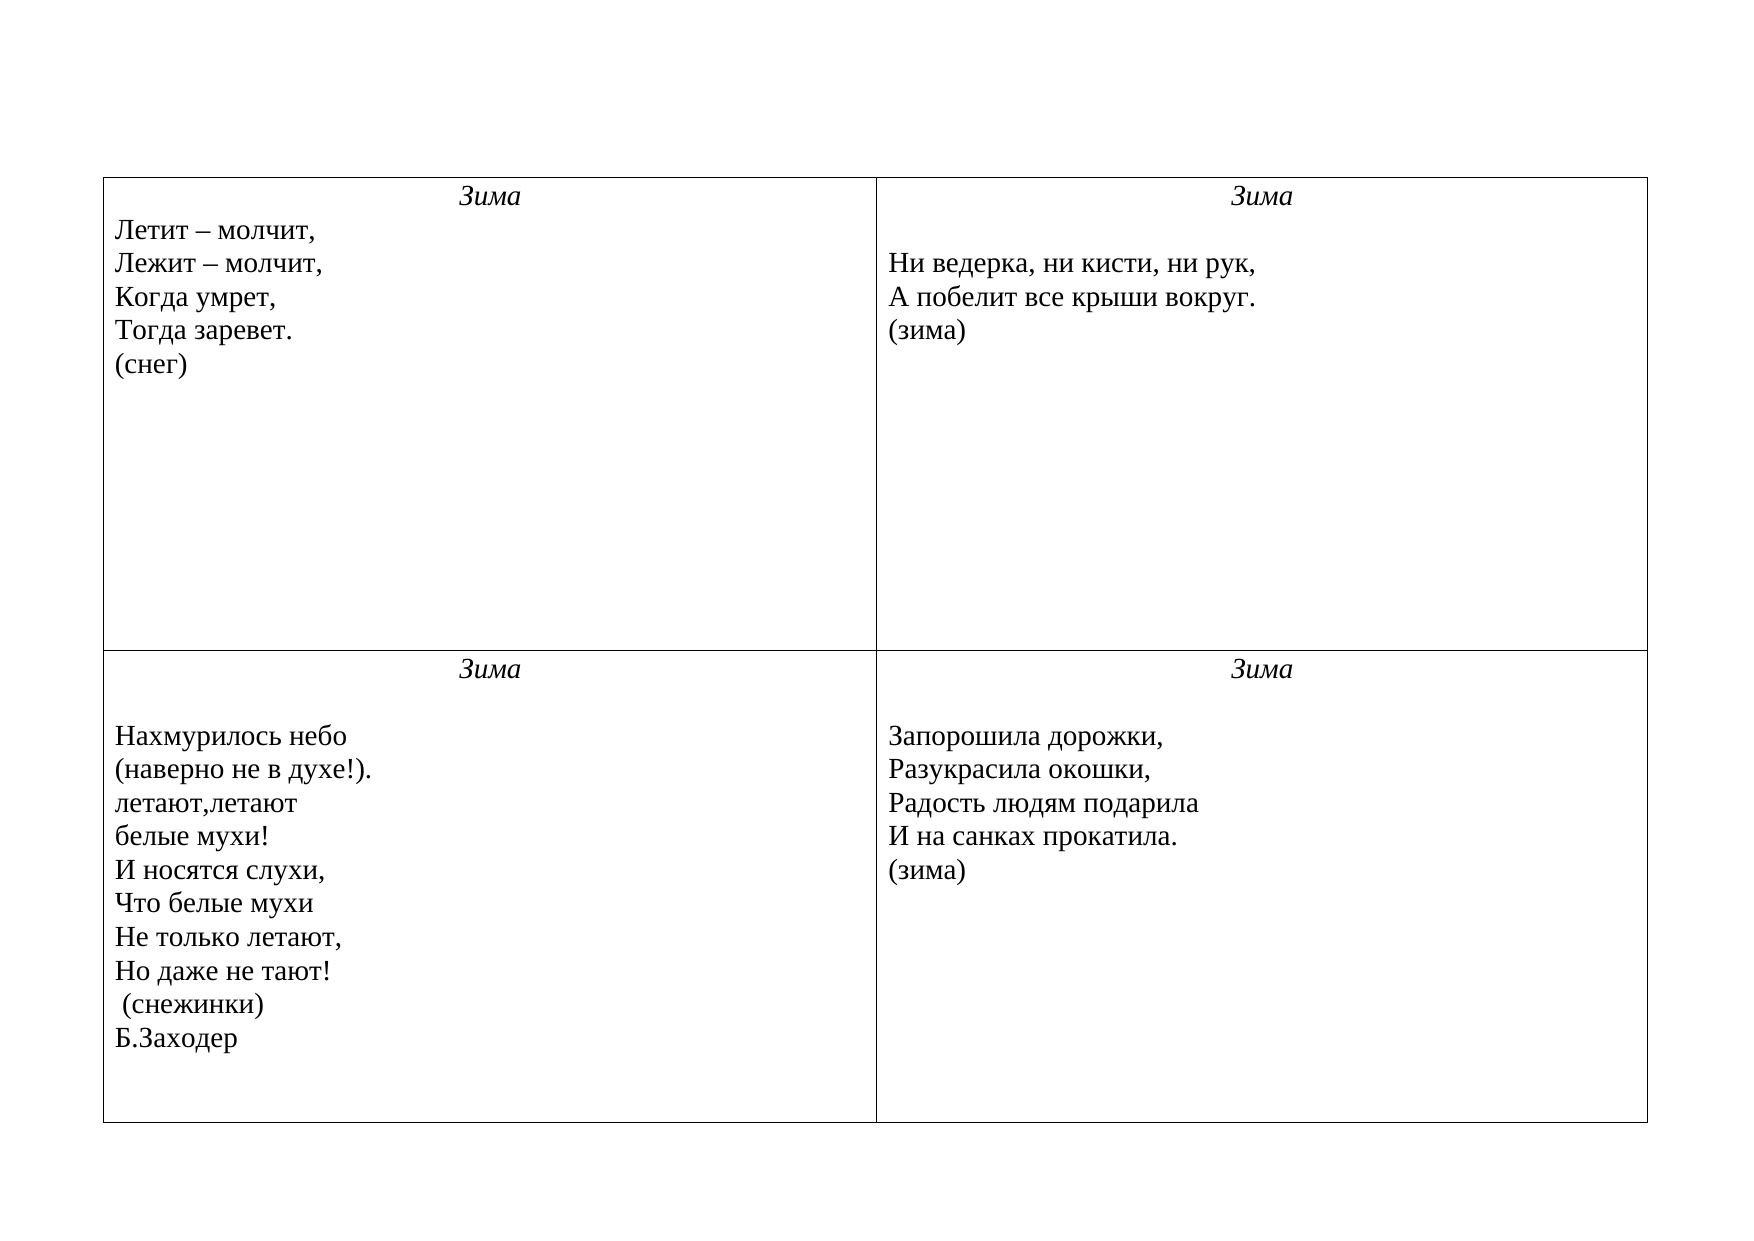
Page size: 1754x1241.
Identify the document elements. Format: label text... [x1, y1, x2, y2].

table_cell Зима Летит – молчит, Лежит – молчит, Когда умрет, Тогда заревет. (снег) [104, 178, 876, 650]
table_cell Зима Ни ведерка, ни кисти, ни рук, А побелит все крыши вокруг. (зима) [877, 178, 1647, 650]
table_cell Зима Запорошила дорожки, Разукрасила окошки, Радость людям подарила И на санках прокатила. (зима) [877, 651, 1647, 1122]
table_cell Зима Нахмурилось небо (наверно не в духе!). летают,летают белые мухи! И носятся слухи, Что белые мухи Не только летают, Но даже не тают! (снежинки) Б.Заходер [104, 651, 876, 1122]
